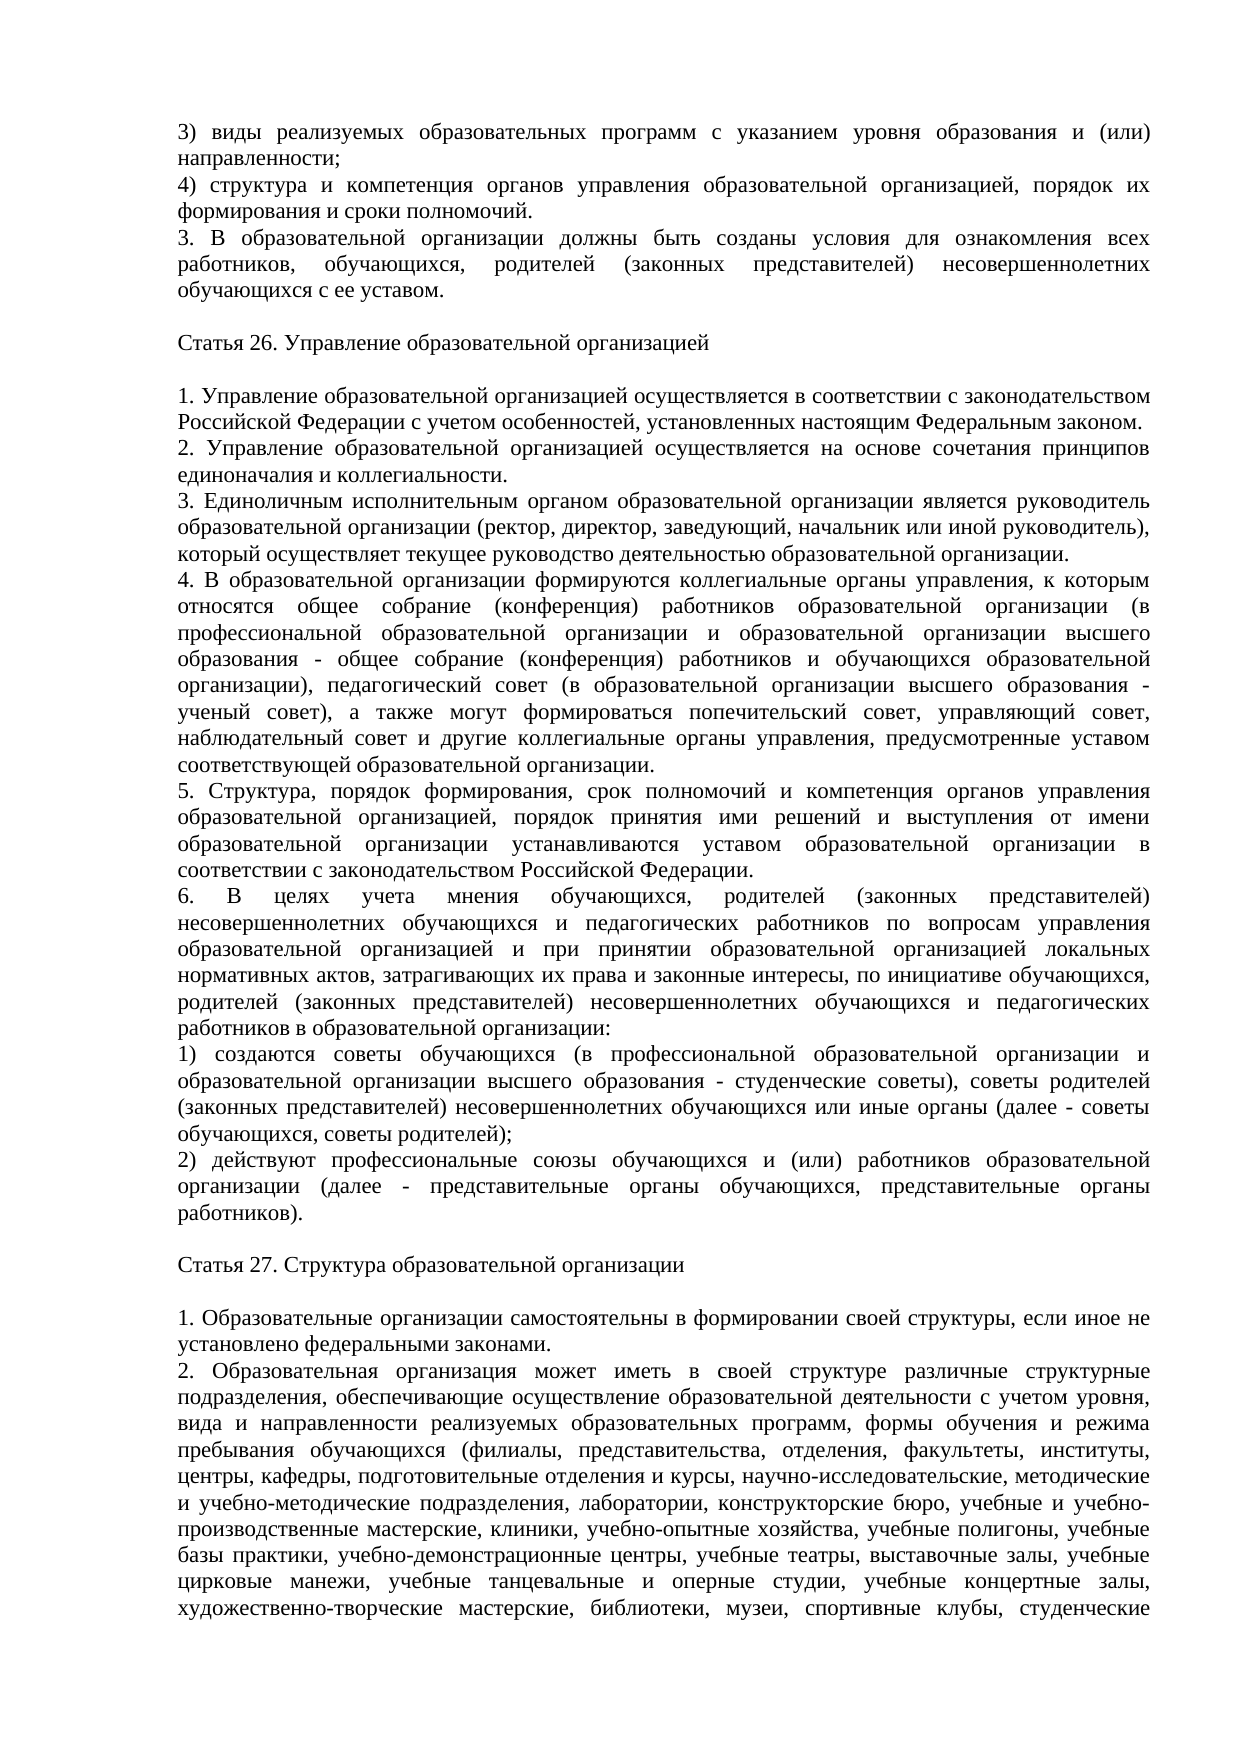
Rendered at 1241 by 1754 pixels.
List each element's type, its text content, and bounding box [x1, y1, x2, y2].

text 1. Управление образовательной организацией осуществляется в соответствии с законодательством Российской Федерации с учетом особенностей, установленных настоящим Федеральным законом. [177, 382, 1152, 434]
text 2) действуют профессиональные союзы обучающихся и (или) работников образовательной организации (далее - представительные органы обучающихся, представительные органы работников). [177, 1146, 1152, 1225]
text 4) структура и компетенция органов управления образовательной организацией, порядок их формирования и сроки полномочий. [177, 171, 1152, 223]
text Статья 26. Управление образовательной организацией [177, 329, 1152, 355]
text Статья 27. Структура образовательной организации [177, 1251, 1152, 1278]
text 1. Образовательные организации самостоятельны в формировании своей структуры, если иное не установлено федеральными законами. [177, 1304, 1152, 1357]
text 3. В образовательной организации должны быть созданы условия для ознакомления всех работников, обучающихся, родителей (законных представителей) несовершеннолетних обучающихся с ее уставом. [177, 223, 1152, 303]
text 4. В образовательной организации формируются коллегиальные органы управления, к которым относятся общее собрание (конференция) работников образовательной организации (в профессиональной образовательной организации и образовательной организации высшего образования - общее собрание (конференция) работников и обучающихся образовательной организации), педагогический совет (в образовательной организации высшего образования - ученый совет), а также могут формироваться попечительский совет, управляющий совет, наблюдательный совет и другие коллегиальные органы управления, предусмотренные уставом соответствующей образовательной организации. [177, 566, 1152, 777]
text 1) создаются советы обучающихся (в профессиональной образовательной организации и образовательной организации высшего образования - студенческие советы), советы родителей (законных представителей) несовершеннолетних обучающихся или иные органы (далее - советы обучающихся, советы родителей); [177, 1041, 1152, 1146]
text 5. Структура, порядок формирования, срок полномочий и компетенция органов управления образовательной организацией, порядок принятия ими решений и выступления от имени образовательной организации устанавливаются уставом образовательной организации в соответствии с законодательством Российской Федерации. [177, 777, 1152, 882]
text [177, 1357, 1152, 1620]
text 2. Управление образовательной организацией осуществляется на основе сочетания принципов единоначалия и коллегиальности. [177, 434, 1152, 487]
text 3. Единоличным исполнительным органом образовательной организации является руководитель образовательной организации (ректор, директор, заведующий, начальник или иной руководитель), который осуществляет текущее руководство деятельностью образовательной организации. [177, 487, 1152, 566]
text 3) виды реализуемых образовательных программ с указанием уровня образования и (или) направленности; [177, 118, 1152, 171]
text 6. В целях учета мнения обучающихся, родителей (законных представителей) несовершеннолетних обучающихся и педагогических работников по вопросам управления образовательной организацией и при принятии образовательной организацией локальных нормативных актов, затрагивающих их права и законные интересы, по инициативе обучающихся, родителей (законных представителей) несовершеннолетних обучающихся и педагогических работников в образовательной организации: [177, 882, 1152, 1041]
